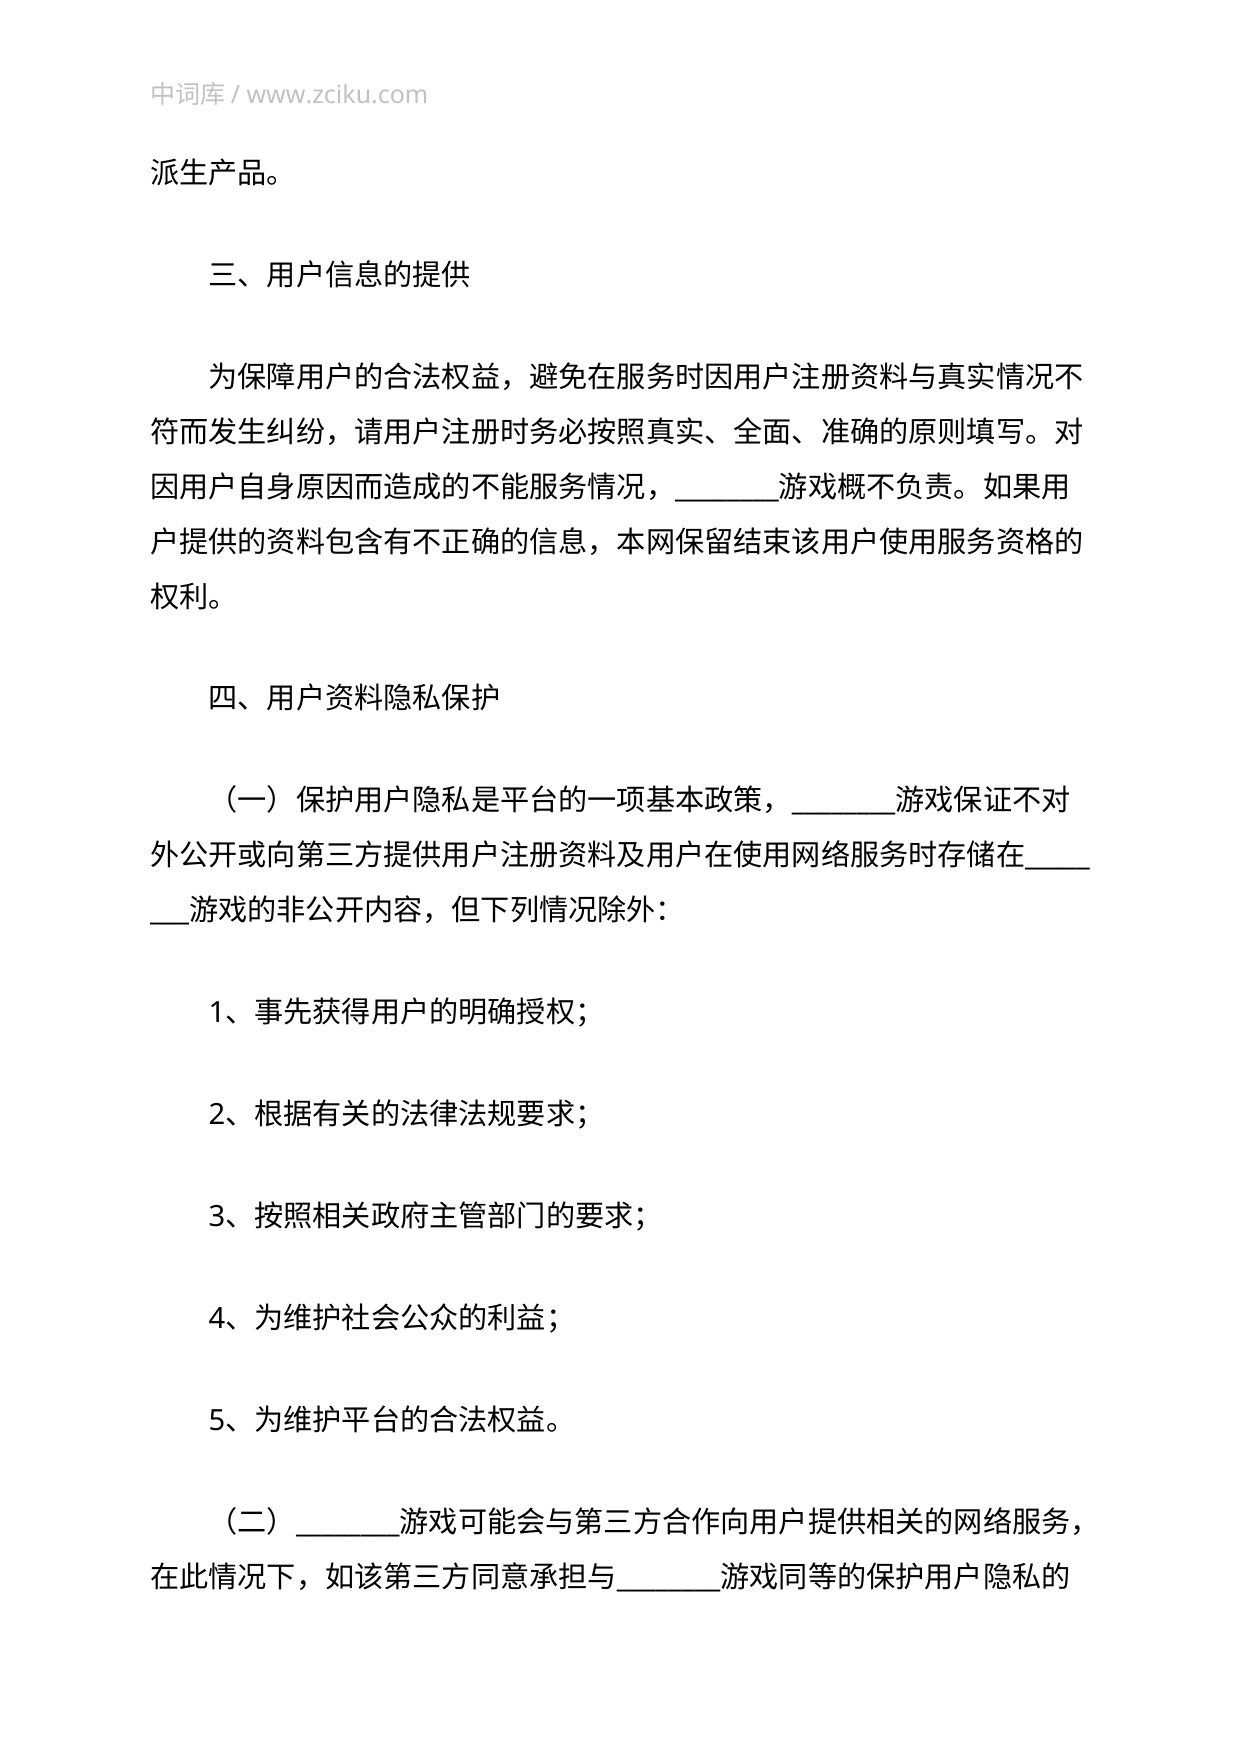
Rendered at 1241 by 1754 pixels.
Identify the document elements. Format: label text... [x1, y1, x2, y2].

text （一）保护用户隐私是平台的一项基本政策，________游戏保证不对外公开或向第三方提供用户注册资料及用户在使用网络服务时存储在________游戏的非公开内容，但下列情况除外： [150, 777, 1090, 929]
text 为保障用户的合法权益，避免在服务时因用户注册资料与真实情况不符而发生纠纷，请用户注册时务必按照真实、全面、准确的原则填写。对因用户自身原因而造成的不能服务情况，________游戏概不负责。如果用户提供的资料包含有不正确的信息，本网保留结束该用户使用服务资格的权利。 [150, 353, 1090, 616]
text 四、用户资料隐私保护 [150, 675, 1090, 717]
text 4、为维护社会公众的利益； [150, 1295, 1090, 1337]
text 2、根据有关的法律法规要求； [150, 1091, 1090, 1133]
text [150, 150, 1090, 192]
text 3、按照相关政府主管部门的要求； [150, 1193, 1090, 1235]
text 三、用户信息的提供 [150, 252, 1090, 294]
text 1、事先获得用户的明确授权； [150, 989, 1090, 1031]
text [150, 1499, 1090, 1596]
text 5、为维护平台的合法权益。 [150, 1397, 1090, 1439]
